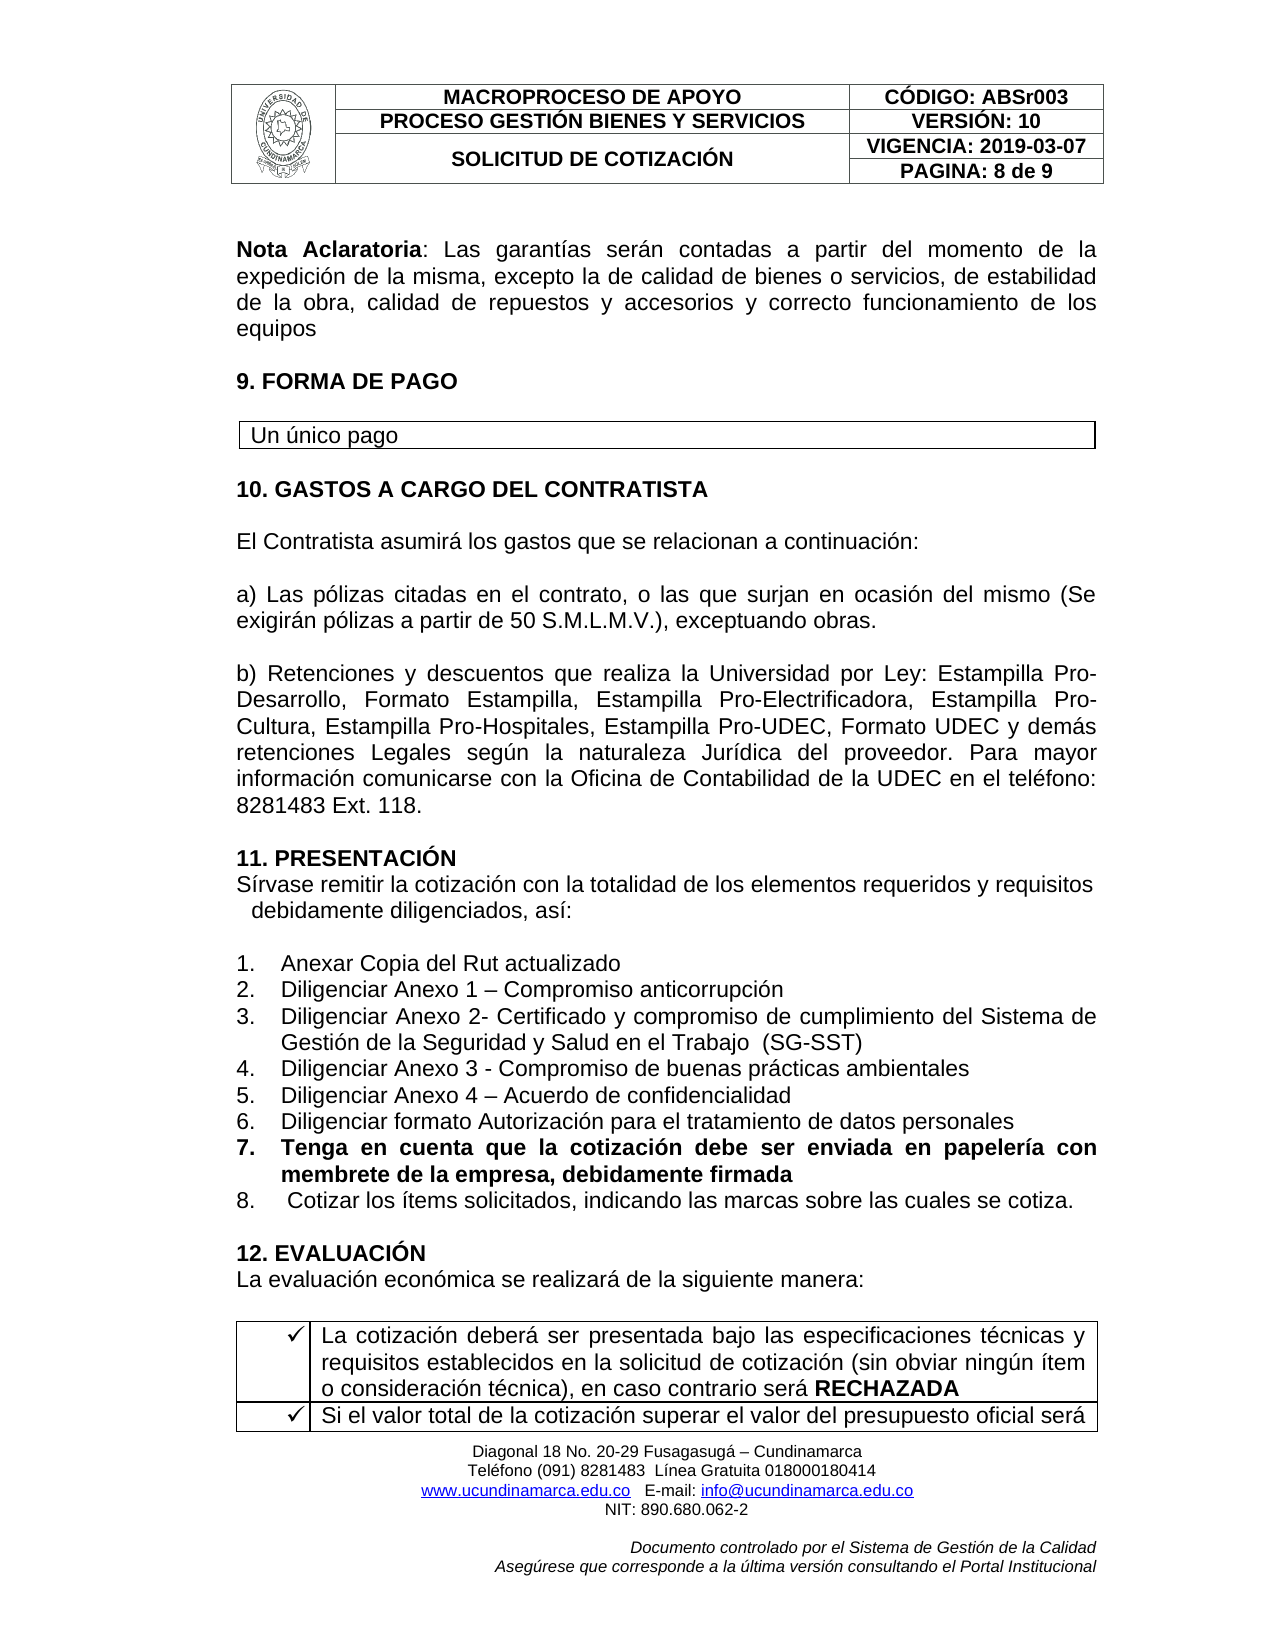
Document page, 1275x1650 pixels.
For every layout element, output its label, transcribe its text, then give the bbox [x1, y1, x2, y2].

list Anexar Copia del Rut actualizado [236, 950, 1098, 976]
list Nota Aclaratoria: Las garantías serán contadas a partir del momento de la expedición de la misma, excepto la de calidad de bienes o servicios, de estabilidad de la obra, calidad de repuestos y accesorios y correcto funcionamiento de los equipos [236, 236, 1098, 342]
list Diligenciar Anexo 3 - Compromiso de buenas prácticas ambientales [236, 1055, 1098, 1082]
list Cotizar los ítems solicitados, indicando las marcas sobre las cuales se cotiza. [236, 1187, 1098, 1213]
list Diligenciar Anexo 1 – Compromiso anticorrupción [236, 976, 1098, 1003]
list El Contratista asumirá los gastos que se relacionan a continuación: [236, 528, 1098, 554]
table_cell Si el valor total de la cotización superar el valor del presupuesto oficial será RECHAZADA. [311, 1403, 1097, 1431]
list a) Las pólizas citadas en el contrato, o las que surjan en ocasión del mismo (Se exigirán pólizas a partir de 50 S.M.L.M.V.), exceptuando obras. [236, 581, 1098, 634]
text 9. FORMA DE PAGO [236, 368, 1098, 394]
list Tenga en cuenta que la cotización debe ser enviada en papelería con membrete de la empresa, debidamente firmada [236, 1134, 1098, 1187]
table_header [237, 1322, 309, 1401]
picture [253, 89, 313, 179]
text Sírvase remitir la cotización con la totalidad de los elementos requeridos y requisitos debidamente diligenciados, así: [236, 871, 1098, 923]
list 10. GASTOS A CARGO DEL CONTRATISTA [236, 476, 1098, 502]
list 11. PRESENTACIÓN [236, 844, 1098, 871]
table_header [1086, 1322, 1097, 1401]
list Diligenciar Anexo 4 – Acuerdo de confidencialidad [236, 1082, 1098, 1108]
text 12. EVALUACIÓN [236, 1240, 1098, 1266]
list Diligenciar Anexo 2- Certificado y compromiso de cumplimiento del Sistema de Gestión de la Seguridad y Salud en el Trabajo (SG-SST) [236, 1003, 1098, 1055]
list b) Retenciones y descuentos que realiza la Universidad por Ley: Estampilla Pro-Desarrollo, Formato Estampilla, Estampilla Pro-Electrificadora, Estampilla Pro-Cultura, Estampilla Pro-Hospitales, Estampilla Pro-UDEC, Formato UDEC y demás retenciones Legales según la naturaleza Jurídica del proveedor. Para mayor información comunicarse con la Oficina de Contabilidad de la UDEC en el teléfono: 8281483 Ext. 118. [236, 660, 1098, 818]
table_header Un único pago [240, 422, 1094, 448]
text La evaluación económica se realizará de la siguiente manera: [236, 1266, 1098, 1292]
list Diligenciar formato Autorización para el tratamiento de datos personales [236, 1108, 1098, 1134]
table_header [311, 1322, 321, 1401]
table_cell [237, 1403, 309, 1431]
